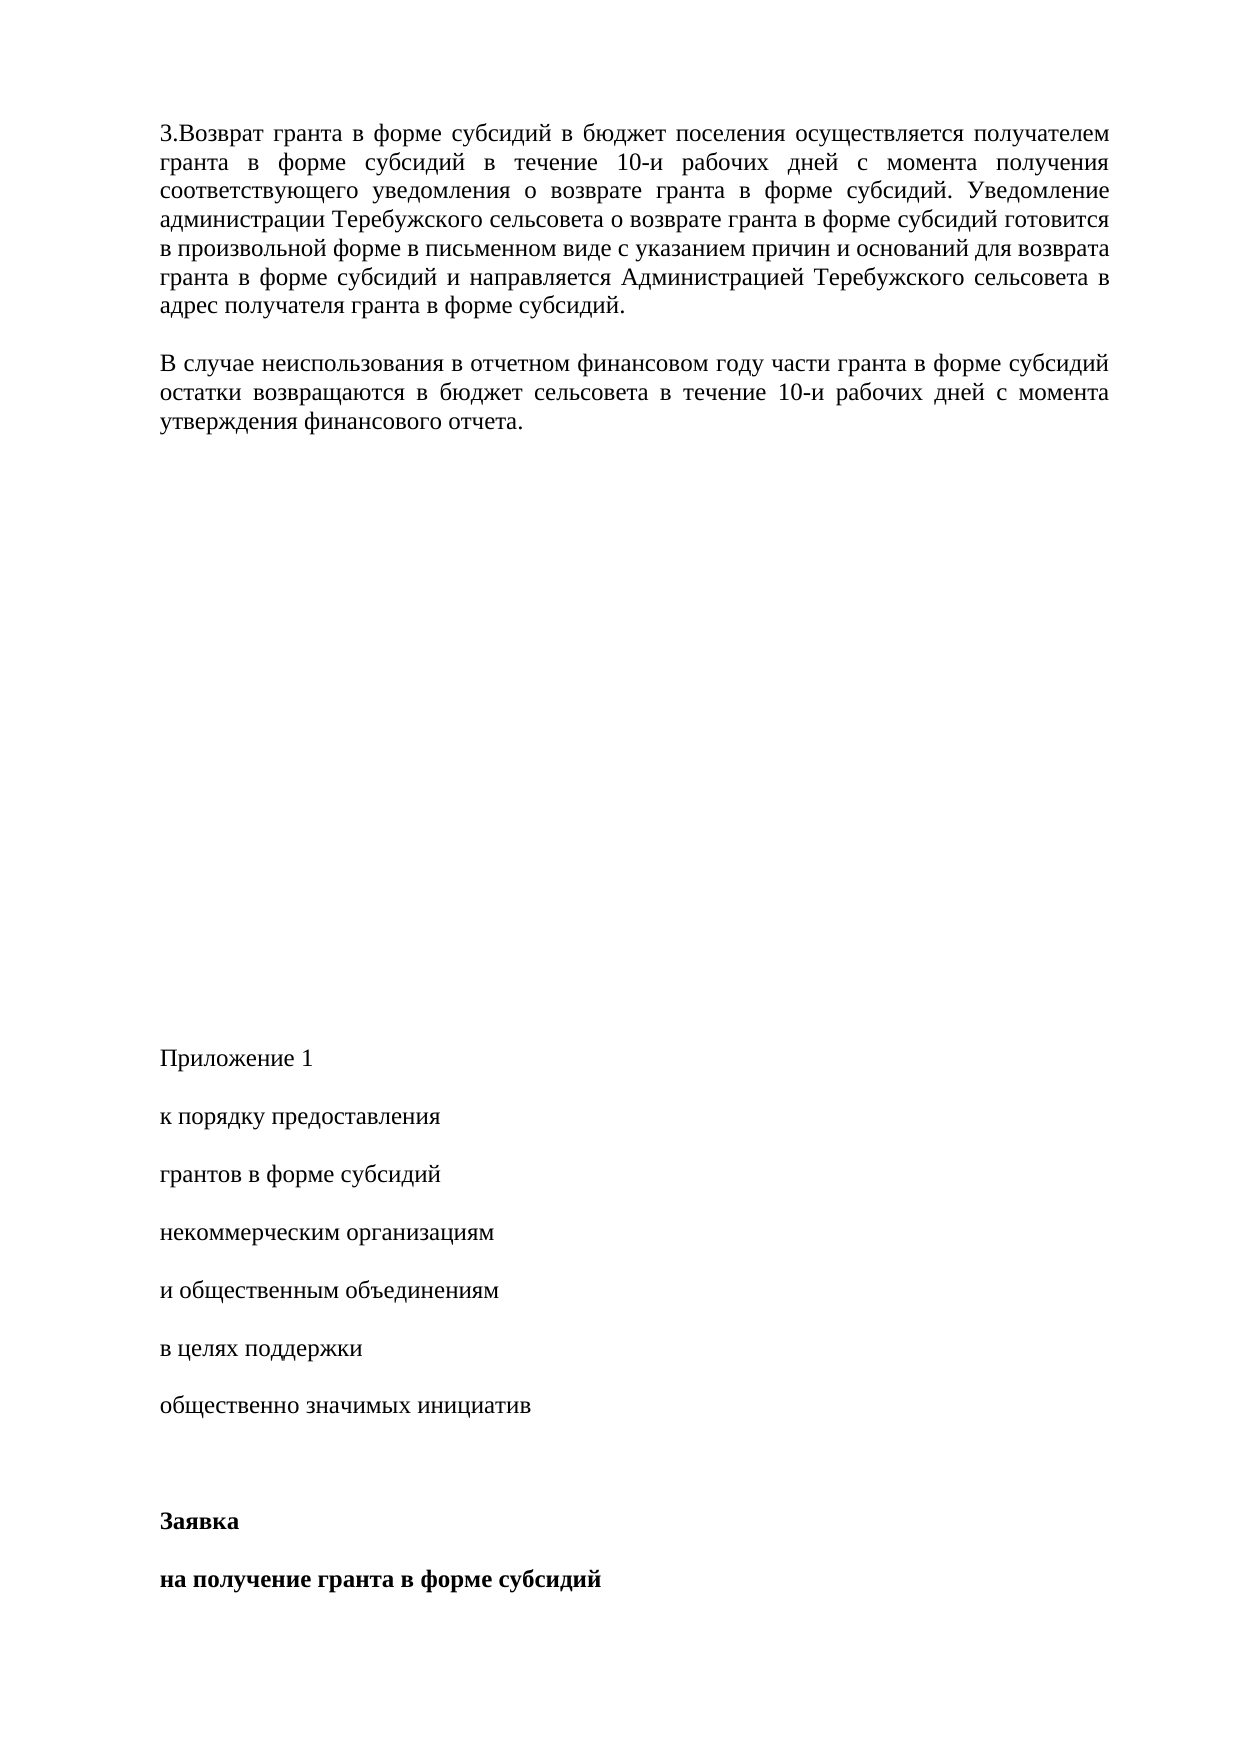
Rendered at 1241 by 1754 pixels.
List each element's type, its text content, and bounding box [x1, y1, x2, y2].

text на получение гранта в форме субсидий [159, 1564, 1110, 1593]
text В случае неиспользования в отчетном финансовом году части гранта в форме субсидий остатки возвращаются в бюджет сельсовета в течение 10-и рабочих дней с момента утверждения финансового отчета. [159, 348, 1110, 435]
text и общественным объединениям [159, 1275, 1110, 1303]
text некоммерческим организациям [159, 1217, 1110, 1246]
text в целях поддержки [159, 1333, 1110, 1361]
text 3.Возврат гранта в форме субсидий в бюджет поселения осуществляется получателем гранта в форме субсидий в течение 10-и рабочих дней с момента получения соответствующего уведомления о возврате гранта в форме субсидий. Уведомление администрации Теребужского сельсовета о возврате гранта в форме субсидий готовится в произвольной форме в письменном виде с указанием причин и оснований для возврата гранта в форме субсидий и направляется Администрацией Теребужского сельсовета в адрес получателя гранта в форме субсидий. [159, 118, 1110, 319]
text грантов в форме субсидий [159, 1159, 1110, 1188]
text общественно значимых инициатив [159, 1391, 1110, 1419]
text Приложение 1 [159, 1043, 1110, 1072]
text Заявка [159, 1506, 1110, 1535]
text к порядку предоставления [159, 1101, 1110, 1130]
